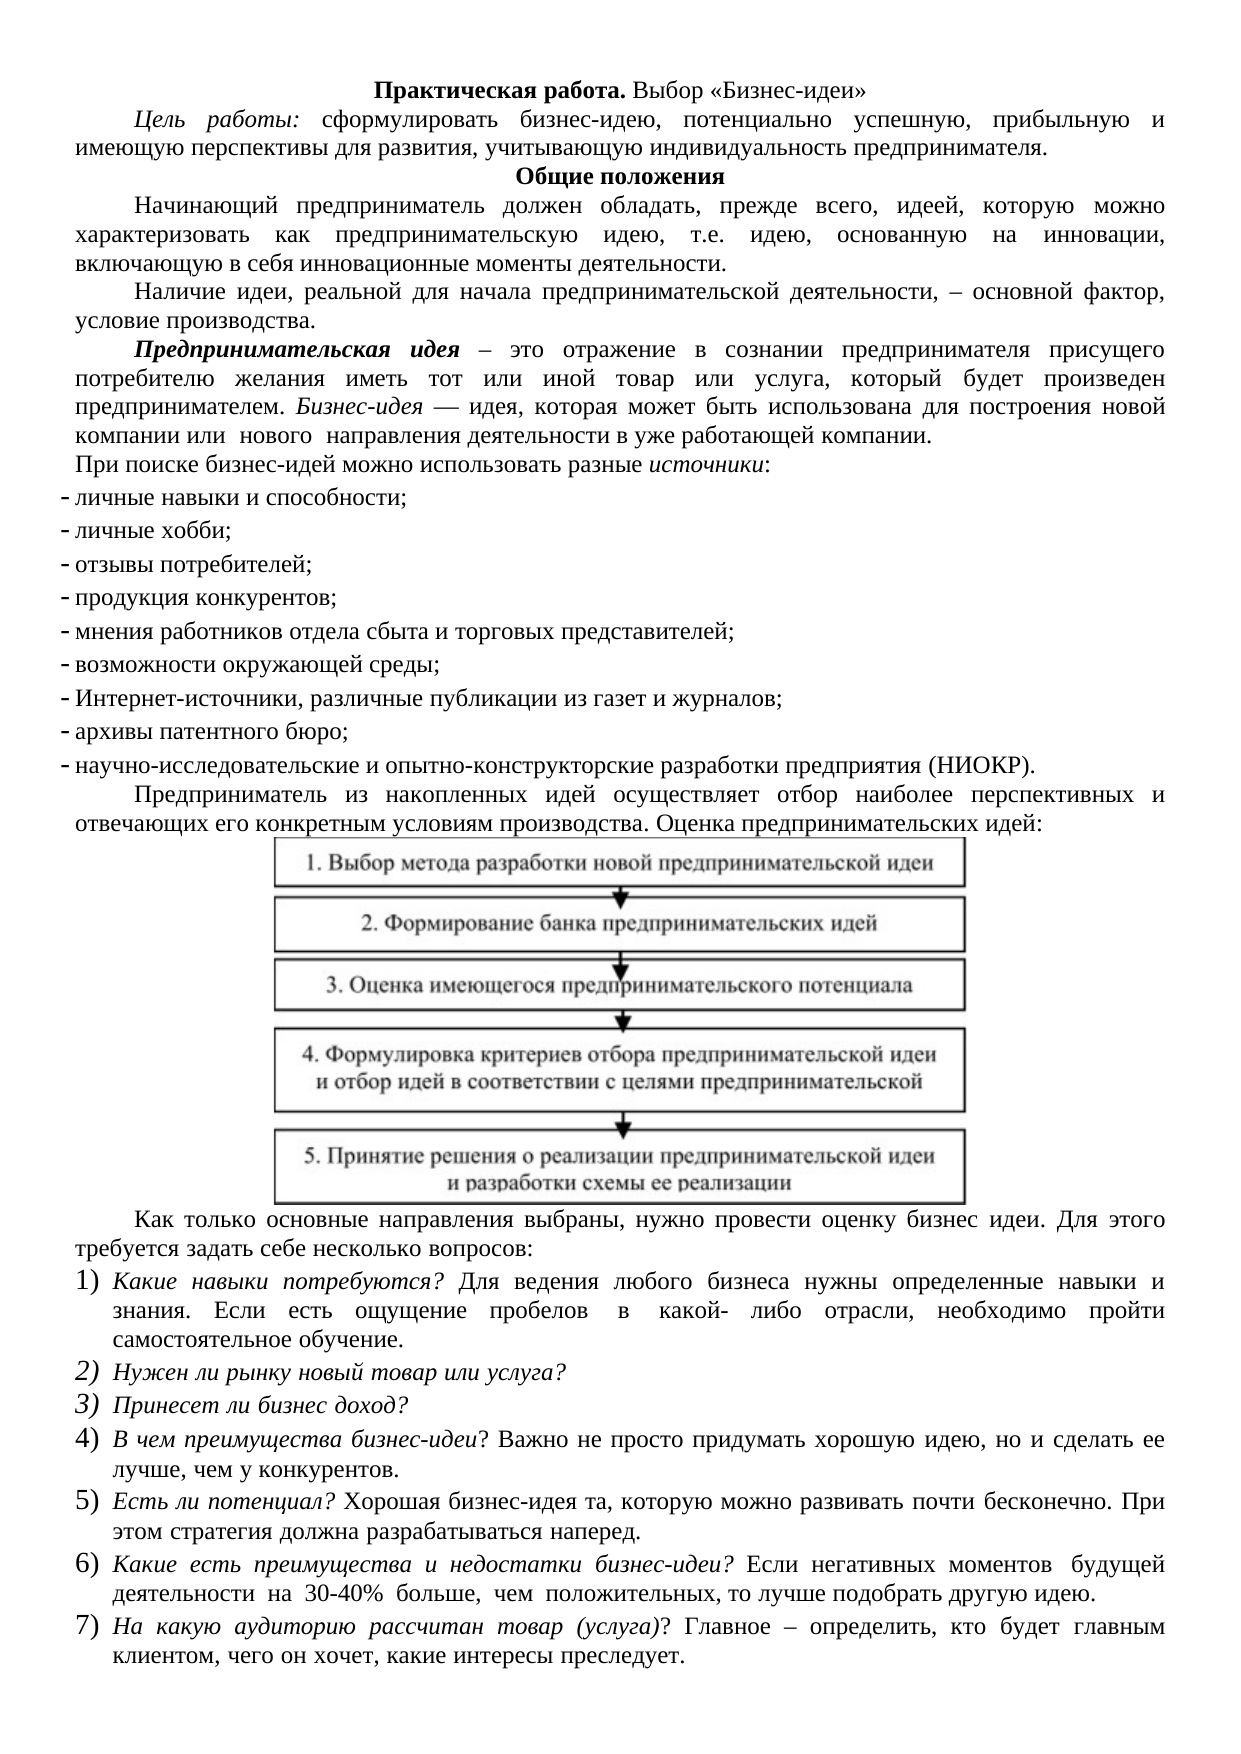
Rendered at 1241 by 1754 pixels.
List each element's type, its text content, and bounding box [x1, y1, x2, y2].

list личные хобби; [60, 511, 1165, 545]
list Принесет ли бизнес доход? [75, 1387, 1165, 1420]
list продукция конкурентов; [60, 578, 1165, 612]
list отзывы потребителей; [60, 545, 1165, 578]
text Начинающий предприниматель должен обладать, прежде всего, идеей, которую можно характеризовать как предпринимательскую идею, т.е. идею, основанную на инновации, включающую в себя инновационные моменты деятельности. [75, 190, 1165, 276]
list научно-исследовательские и опытно-конструкторские разработки предприятия (НИОКР). [60, 746, 1165, 779]
list Нужен ли рынку новый товар или услуга? [75, 1353, 1165, 1387]
list На какую аудиторию рассчитан товар (услуга)? Главное – определить, кто будет главным клиентом, чего он хочет, какие интересы преследует. [75, 1607, 1165, 1669]
list Какие есть преимущества и недостатки бизнес-идеи? Если негативных моментов будущей деятельности на 30-40% больше, чем положительных, то лучше подобрать другую идею. [75, 1545, 1165, 1607]
text Как только основные направления выбраны, нужно провести оценку бизнес идеи. Для этого требуется задать себе несколько вопросов: [75, 1204, 1165, 1262]
list Интернет-источники, различные публикации из газет и журналов; [60, 679, 1165, 712]
list Есть ли потенциал? Хорошая бизнес-идея та, которую можно развивать почти бесконечно. При этом стратегия должна разрабатываться наперед. [75, 1482, 1165, 1545]
text Предпринимательская идея – это отражение в сознании предпринимателя присущего потребителю желания иметь тот или иной товар или услуга, который будет произведен предпринимателем. Бизнес-идея — идея, которая может быть использована для построения новой компании или нового направления деятельности в уже работающей компании. [75, 334, 1165, 449]
text Наличие идеи, реальной для начала предпринимательской деятельности, – основной фактор, условие производства. [75, 276, 1165, 334]
list возможности окружающей среды; [60, 645, 1165, 679]
subtitle Общие положения [75, 161, 1165, 190]
list мнения работников отдела сбыта и торговых представителей; [60, 612, 1165, 645]
list архивы патентного бюро; [60, 712, 1165, 746]
text Предприниматель из накопленных идей осуществляет отбор наиболее перспективных и отвечающих его конкретным условиям производства. Оценка предпринимательских идей: [75, 779, 1165, 837]
text При поиске бизнес-идей можно использовать разные источники: [75, 449, 1165, 478]
subtitle Практическая работа. Выбор «Бизнес-идеи» [75, 75, 1165, 104]
list Какие навыки потребуются? Для ведения любого бизнеса нужны определенные навыки и знания. Если есть ощущение пробелов в какой- либо отрасли, необходимо пройти самостоятельное обучение. [75, 1262, 1165, 1353]
text Цель работы: сформулировать бизнес-идею, потенциально успешную, прибыльную и имеющую перспективы для развития, учитывающую индивидуальность предпринимателя. [75, 104, 1165, 161]
list В чем преимущества бизнес-идеи? Важно не просто придумать хорошую идею, но и сделать ее лучше, чем у конкурентов. [75, 1420, 1165, 1482]
picture [273, 837, 967, 1205]
list личные навыки и способности; [60, 478, 1165, 511]
